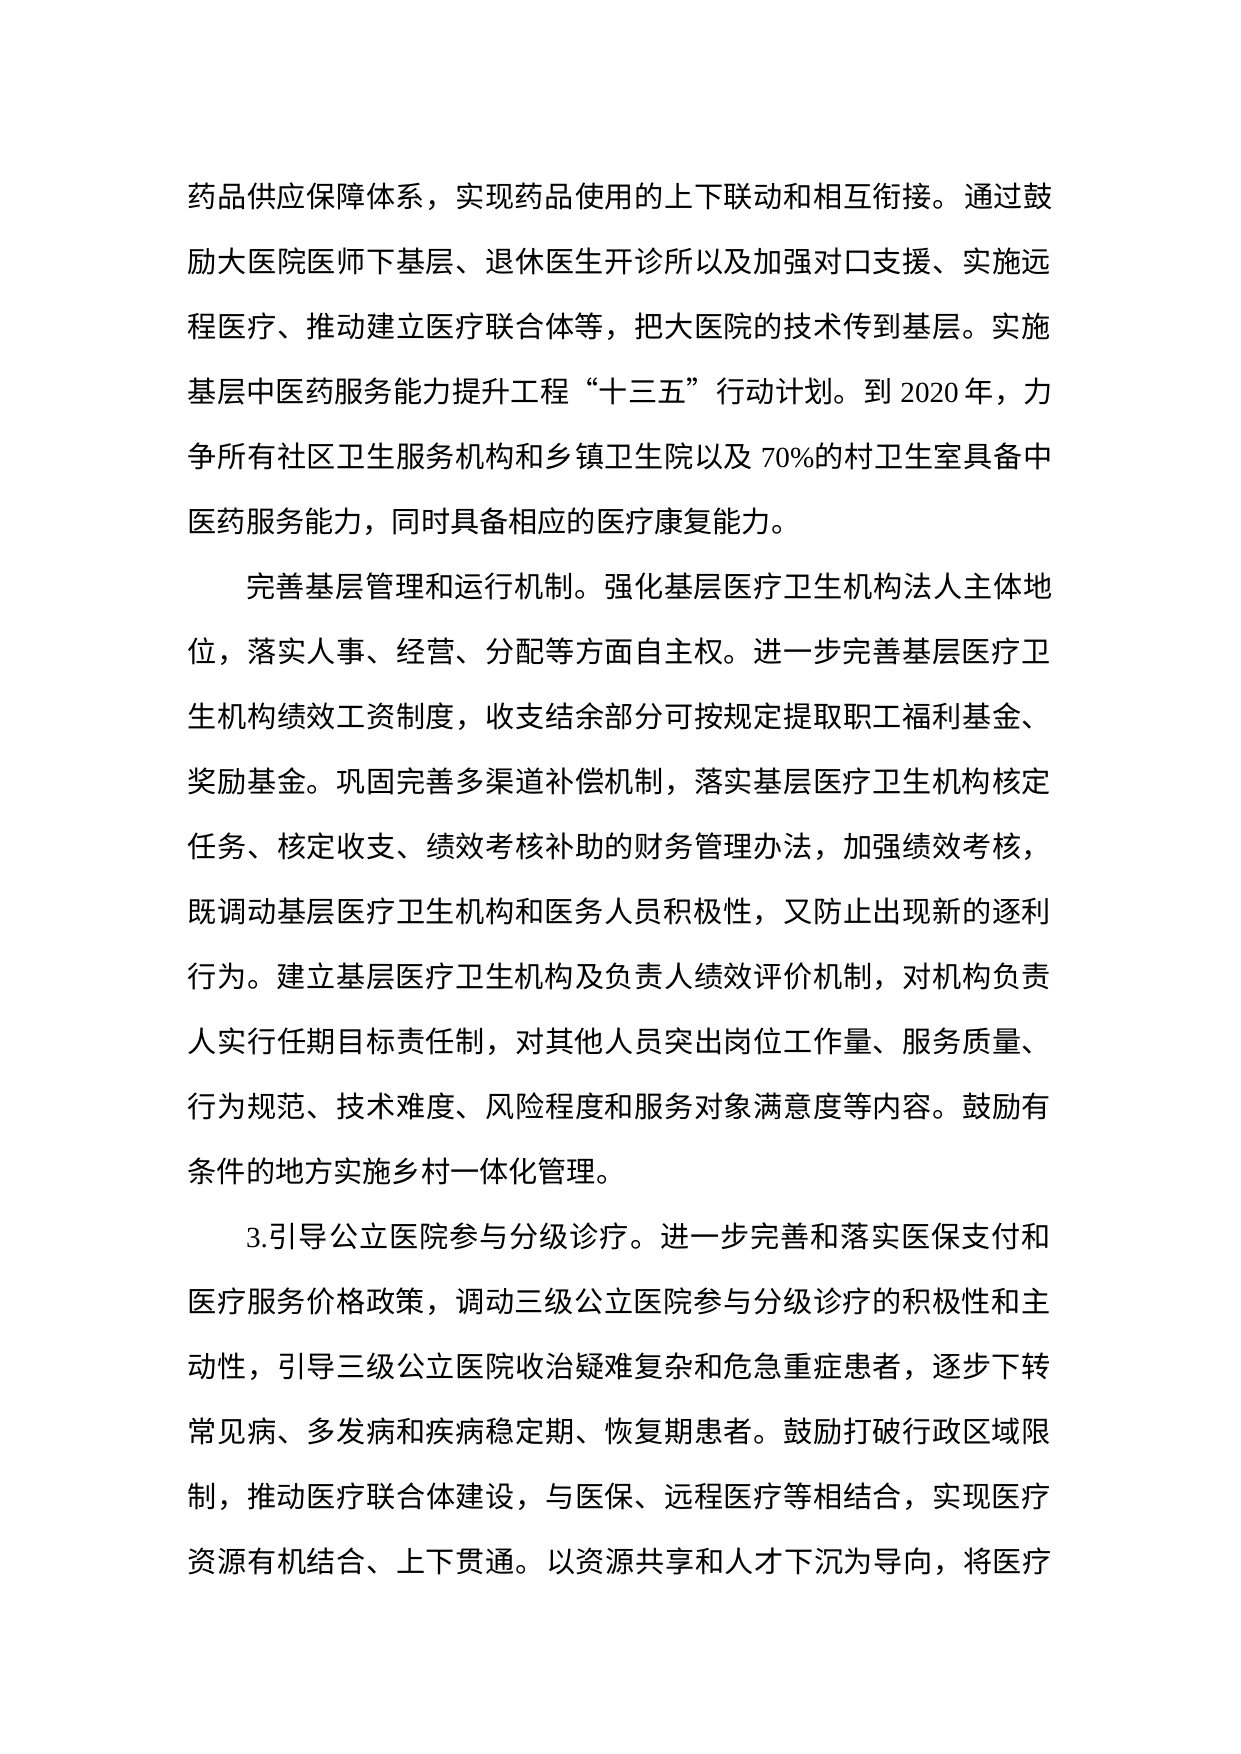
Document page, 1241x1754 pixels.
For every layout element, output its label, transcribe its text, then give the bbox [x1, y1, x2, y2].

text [187, 162, 1053, 552]
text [187, 1202, 1053, 1592]
text 完善基层管理和运行机制。强化基层医疗卫生机构法人主体地位，落实人事、经营、分配等方面自主权。进一步完善基层医疗卫生机构绩效工资制度，收支结余部分可按规定提取职工福利基金、奖励基金。巩固完善多渠道补偿机制，落实基层医疗卫生机构核定任务、核定收支、绩效考核补助的财务管理办法，加强绩效考核，既调动基层医疗卫生机构和医务人员积极性，又防止出现新的逐利行为。建立基层医疗卫生机构及负责人绩效评价机制，对机构负责人实行任期目标责任制，对其他人员突出岗位工作量、服务质量、行为规范、技术难度、风险程度和服务对象满意度等内容。鼓励有条件的地方实施乡村一体化管理。 [187, 552, 1053, 1202]
